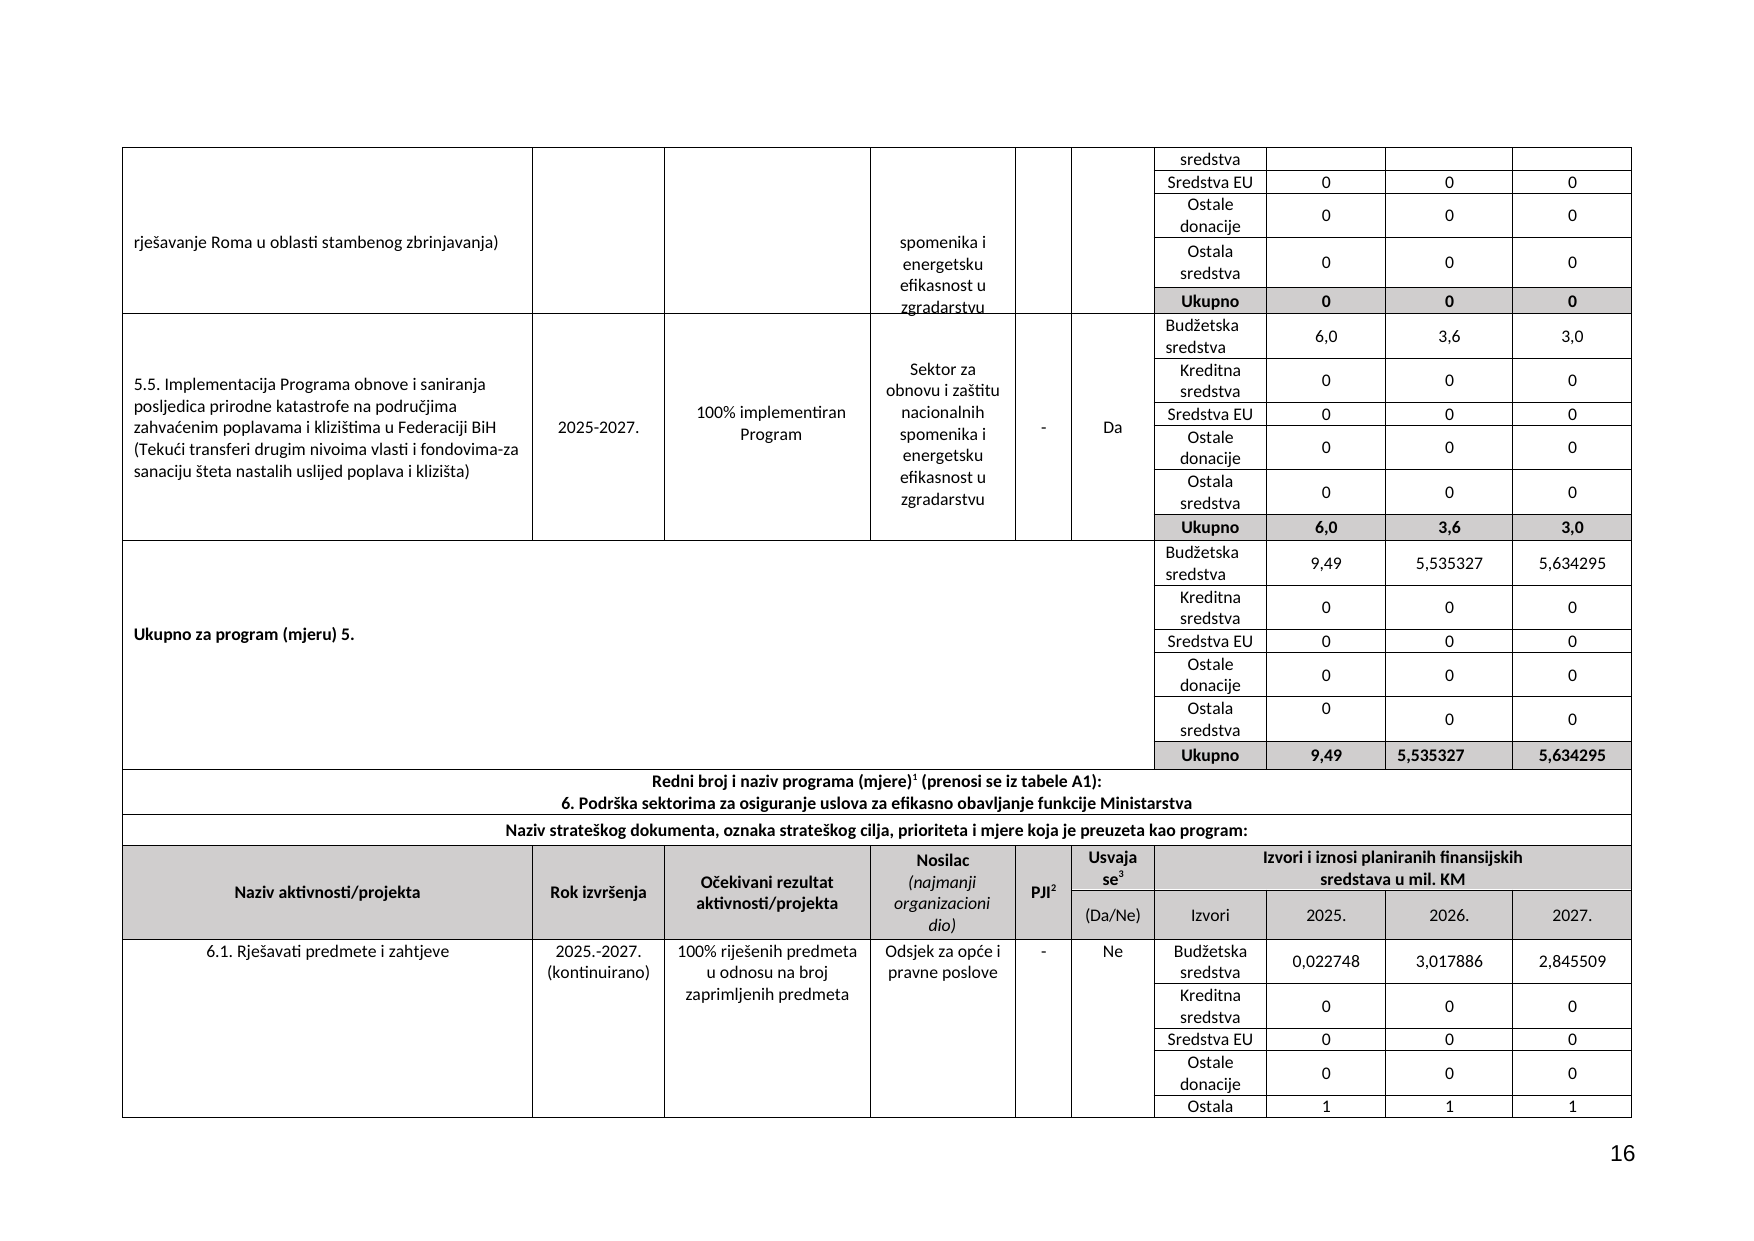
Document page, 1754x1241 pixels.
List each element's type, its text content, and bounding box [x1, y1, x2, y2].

table_cell 0 [1267, 288, 1385, 313]
table_cell 2,845509 [1513, 940, 1631, 983]
table_cell - [1016, 314, 1071, 540]
table_cell 2026. [1386, 891, 1512, 939]
table_cell 5,535327 [1386, 742, 1512, 769]
table_cell Sredstva EU [1155, 1029, 1266, 1050]
table_cell Budžetska sredstva [1155, 541, 1266, 585]
table_cell Kreditna sredstva [1155, 148, 1266, 170]
table_cell 0 [1267, 1051, 1385, 1094]
table_cell 0 [1267, 171, 1385, 192]
table_cell 3,6 [1386, 515, 1512, 540]
table_cell 2025.-2027. (kontinuirano) [533, 940, 664, 1117]
table_cell Ostala sredstva [1155, 470, 1266, 513]
table_cell 0 [1386, 1051, 1512, 1094]
table_cell Naziv aktivnosti/projekta [123, 846, 532, 939]
table_cell Redni broj i naziv programa (mjere)1 (prenosi se iz tabele A1): 6. Podrška sektorima za osiguranje uslova za efikasno obavljanje funkcije Ministarstva [123, 770, 1631, 814]
table_cell Ostale donacije [1155, 194, 1266, 237]
table_cell Izvori i iznosi planiranih finansijskih sredstava u mil. KM [1155, 846, 1631, 889]
table_cell 0 [1267, 148, 1385, 170]
table_cell 0 [1513, 288, 1631, 313]
table_cell Ukupno za program (mjeru) 5. [123, 541, 1154, 769]
table_cell Ostale donacije [1155, 1051, 1266, 1094]
table_cell Ukupno [1155, 288, 1266, 313]
table_cell Ukupno [1155, 742, 1266, 769]
table_cell Ostala sredstva [1155, 697, 1266, 741]
table_cell 0 [1386, 359, 1512, 402]
table_cell 0 [1513, 426, 1631, 469]
table_cell Da [1072, 314, 1154, 540]
table_cell (Da/Ne) [1072, 891, 1154, 939]
table_cell 0 [1386, 403, 1512, 425]
table_cell 2025-2027. [533, 314, 664, 540]
table_cell Sredstva EU [1155, 171, 1266, 192]
table_cell 2027. [1513, 891, 1631, 939]
table_cell Ne [1072, 940, 1154, 1117]
table_cell 0 [1267, 697, 1385, 741]
table_cell Naziv strateškog dokumenta, oznaka strateškog cilja, prioriteta i mjere koja je preuzeta kao program: [123, 815, 1631, 845]
table_cell 0 [1513, 171, 1631, 192]
table_cell Ostale donacije [1155, 426, 1266, 469]
table_cell 6,0 [1267, 314, 1385, 358]
table_cell 0 [1267, 426, 1385, 469]
table_cell 0 [1267, 653, 1385, 696]
table_cell 0,022748 [1267, 940, 1385, 983]
table_cell 0 [1513, 1029, 1631, 1050]
table_cell 0 [1386, 653, 1512, 696]
table_cell 0 [1386, 984, 1512, 1027]
table_cell 0 [1513, 148, 1631, 170]
table_cell Sredstva EU [1155, 403, 1266, 425]
table_cell 0 [1513, 194, 1631, 237]
table_cell 3,0 [1513, 515, 1631, 540]
table_cell 0 [1386, 697, 1512, 741]
table_cell 0 [1386, 171, 1512, 192]
table_cell 0 [1513, 1051, 1631, 1094]
table_cell 0 [1513, 653, 1631, 696]
table_cell 0 [1267, 238, 1385, 287]
table_cell Očekivani rezultat aktivnosti/projekta [665, 846, 870, 939]
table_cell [871, 314, 1015, 540]
table_cell 0 [1267, 586, 1385, 629]
table_cell 5,634295 [1513, 742, 1631, 769]
table_cell 100% riješenih predmeta u odnosu na broj zaprimljenih predmeta [665, 940, 870, 1117]
table_cell 2025. [1267, 891, 1385, 939]
table_cell 100% implementiran Program [665, 314, 870, 540]
table_cell 6,0 [1267, 515, 1385, 540]
table_cell 1 [1513, 1096, 1631, 1117]
table_cell 5,535327 [1386, 541, 1512, 585]
table_cell 0 [1386, 148, 1512, 170]
table_cell 0 [1267, 403, 1385, 425]
table_cell 0 [1513, 697, 1631, 741]
table_cell 0 [1513, 630, 1631, 652]
table_cell - [1016, 940, 1071, 1117]
table_cell 0 [1386, 288, 1512, 313]
table_cell Sredstva EU [1155, 630, 1266, 652]
table_cell 0 [1513, 403, 1631, 425]
table_cell 3,017886 [1386, 940, 1512, 983]
table_cell Odsjek za opće i pravne poslove [871, 940, 1015, 1117]
table_cell Usvaja se3 [1072, 846, 1154, 889]
table_cell 1 [1267, 1096, 1385, 1117]
table_cell 0 [1513, 470, 1631, 513]
table_cell Budžetska sredstva [1155, 314, 1266, 358]
table_cell Ukupno [1155, 515, 1266, 540]
table_cell 0 [1267, 470, 1385, 513]
table_cell 5.5. Implementacija Programa obnove i saniranja posljedica prirodne katastrofe na područjima zahvaćenim poplavama i klizištima u Federaciji BiH (Tekući transferi drugim nivoima vlasti i fondovima-za sanaciju šteta nastalih uslijed poplava i klizišta) [123, 314, 532, 540]
table_cell Izvori [1155, 891, 1266, 939]
table_cell Ostala sredstva [1155, 1096, 1266, 1117]
table_cell Kreditna sredstva [1155, 359, 1266, 402]
table_cell Kreditna sredstva [1155, 984, 1266, 1027]
table_cell 0 [1267, 359, 1385, 402]
table_cell 0 [1513, 586, 1631, 629]
table_cell 9,49 [1267, 742, 1385, 769]
table_cell Kreditna sredstva [1155, 586, 1266, 629]
table_cell Ostala sredstva [1155, 238, 1266, 287]
table_cell 0 [1267, 1029, 1385, 1050]
table_cell 0 [1513, 359, 1631, 402]
table_cell 0 [1267, 194, 1385, 237]
table_cell 0 [1386, 586, 1512, 629]
table_cell 9,49 [1267, 541, 1385, 585]
table_cell 0 [1513, 238, 1631, 287]
table_cell 0 [1267, 630, 1385, 652]
table_cell 1 [1386, 1096, 1512, 1117]
table_cell 0 [1386, 194, 1512, 237]
table_cell 0 [1513, 984, 1631, 1027]
table_cell 3,6 [1386, 314, 1512, 358]
table_cell PJI2 [1016, 846, 1071, 939]
table_cell 0 [1267, 984, 1385, 1027]
table_cell 0 [1386, 426, 1512, 469]
table_cell 0 [1386, 470, 1512, 513]
table_cell Budžetska sredstva [1155, 940, 1266, 983]
table_cell 0 [1386, 238, 1512, 287]
table_cell Rok izvršenja [533, 846, 664, 939]
table_cell Nosilac (najmanji organizacioni dio) [871, 846, 1015, 939]
table_cell Ostale donacije [1155, 653, 1266, 696]
table_cell 6.1. Rješavati predmete i zahtjeve [123, 940, 532, 1117]
table_cell 5,634295 [1513, 541, 1631, 585]
table_cell 0 [1386, 630, 1512, 652]
table_cell 3,0 [1513, 314, 1631, 358]
table_cell 0 [1386, 1029, 1512, 1050]
